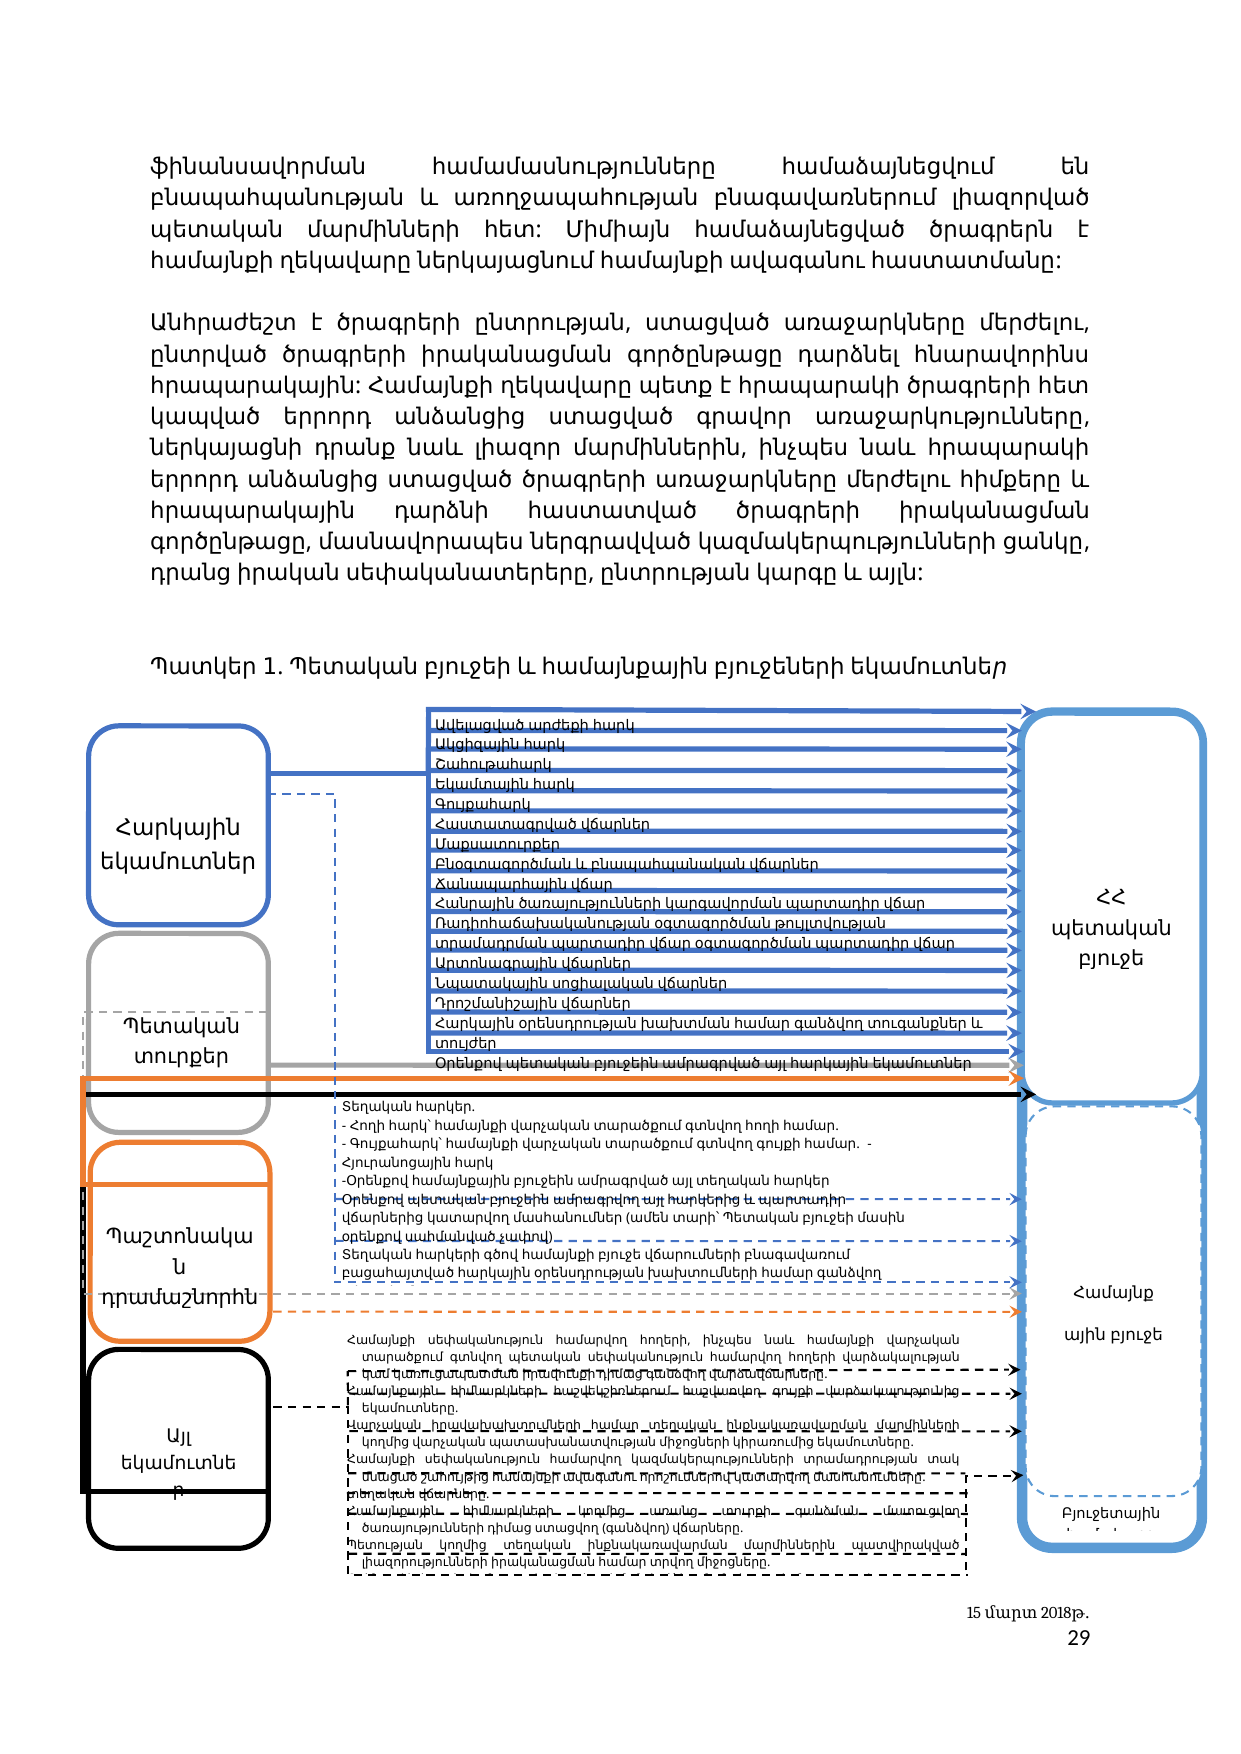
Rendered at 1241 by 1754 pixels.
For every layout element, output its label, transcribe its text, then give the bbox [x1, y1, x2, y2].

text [150, 150, 1090, 275]
text Անհրաժեշտ է ծրագրերի ընտրության, ստացված առաջարկները մերժելու, ընտրված ծրագրերի իրականացման գործընթացը դարձնել հնարավորինս հրապարակային: Համայնքի ղեկավարը պետք է հրապարակի ծրագրերի հետ կապված երրորդ անձանցից ստացված գրավոր առաջարկությունները, ներկայացնի դրանք նաև լիազոր մարմիններին, ինչպես նաև հրապարակի երրորդ անձանցից ստացված ծրագրերի առաջարկները մերժելու հիմքերը և հրապարակային դարձնի հաստատված ծրագրերի իրականացման գործընթացը, մասնավորապես ներգրավված կազմակերպությունների ցանկը, դրանց իրական սեփականատերերը, ընտրության կարգը և այլն: [150, 306, 1090, 587]
text Պատկեր 1. Պետական բյուջեի և համայնքային բյուջեների եկամուտներ [150, 650, 1090, 681]
